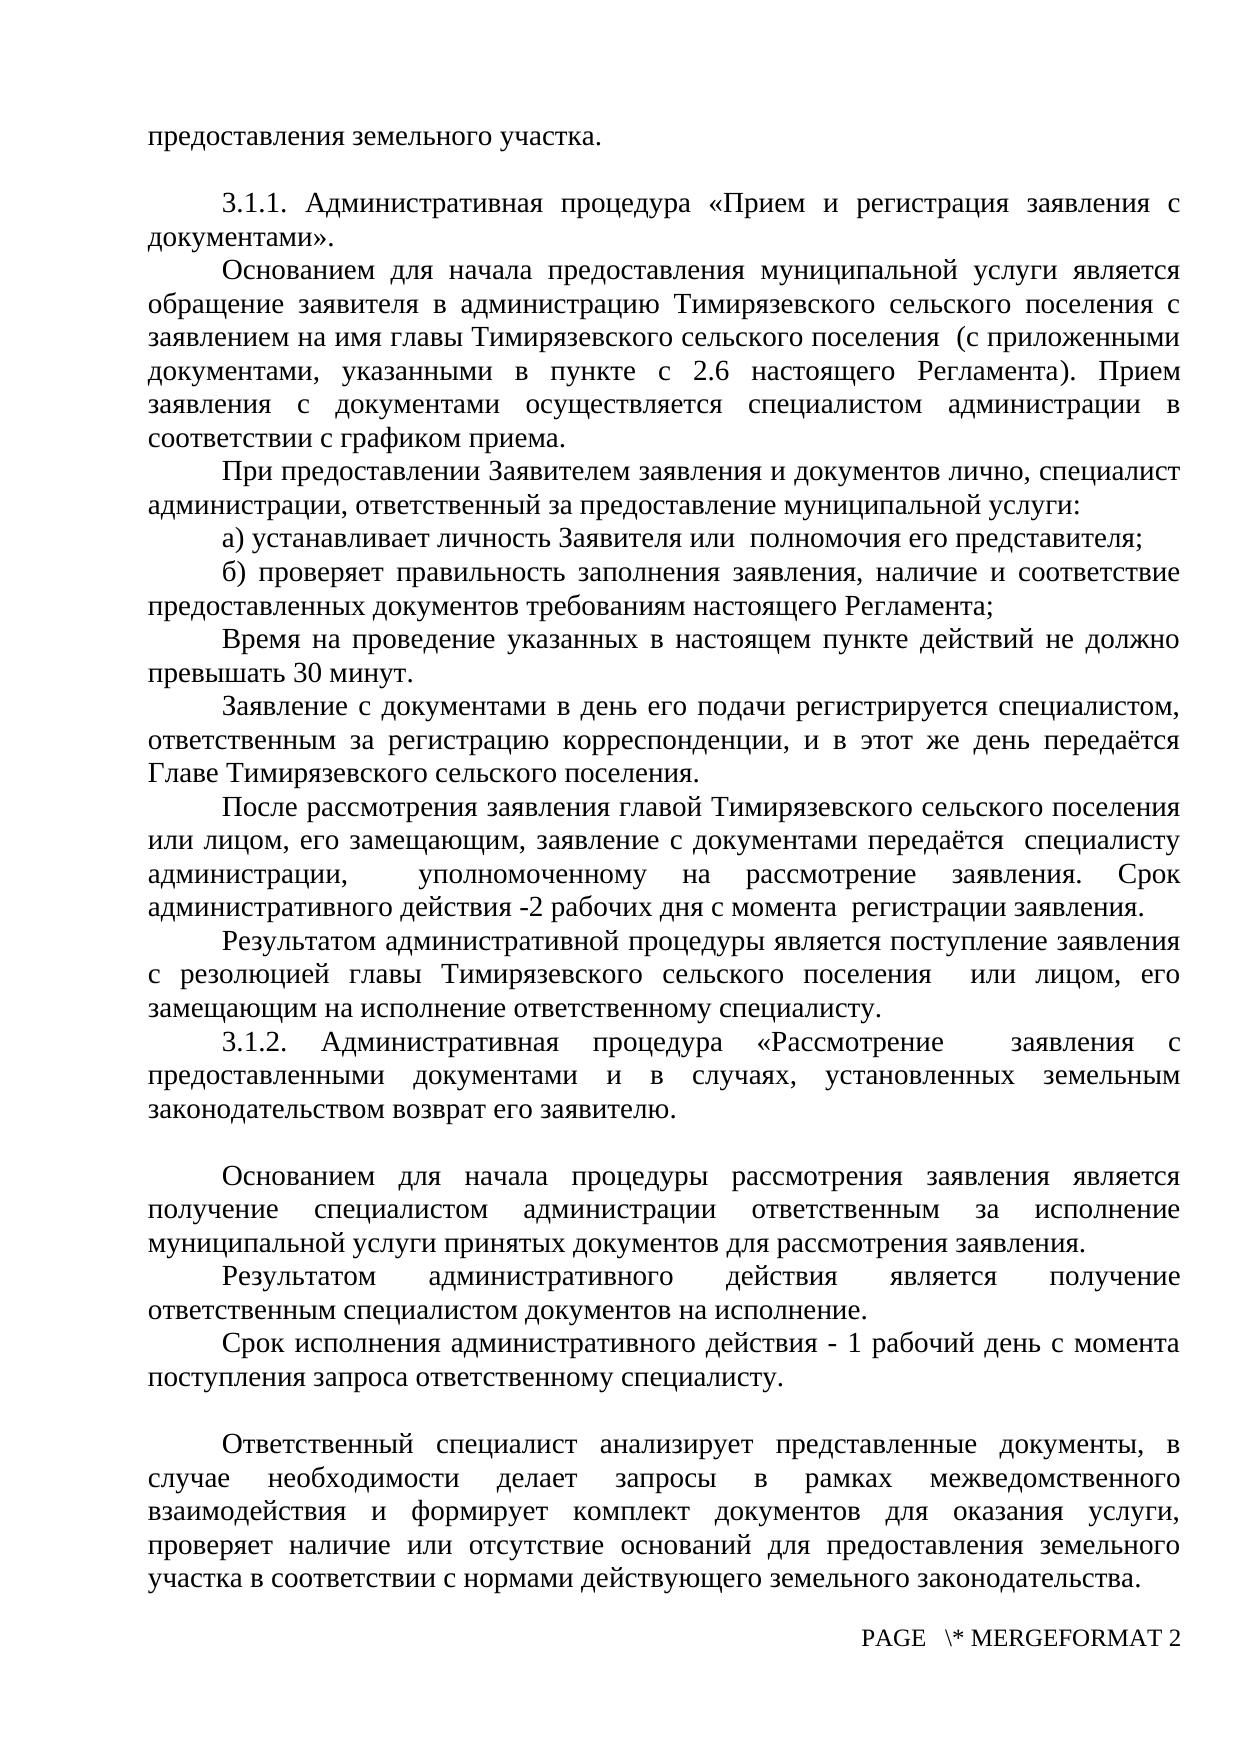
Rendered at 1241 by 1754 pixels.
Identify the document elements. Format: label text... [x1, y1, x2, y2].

text б) проверяет правильность заполнения заявления, наличие и соответствие предоставленных документов требованиям настоящего Регламента; [148, 554, 1181, 621]
text Результатом административного действия является получение ответственным специалистом документов на исполнение. [148, 1258, 1181, 1326]
text Заявление с документами в день его подачи регистрируется специалистом, ответственным за регистрацию корреспонденции, и в этот же день передаётся Главе Тимирязевского сельского поселения. [148, 688, 1181, 789]
text Основанием для начала предоставления муниципальной услуги является обращение заявителя в администрацию Тимирязевского сельского поселения с заявлением на имя главы Тимирязевского сельского поселения (с приложенными документами, указанными в пункте с 2.6 настоящего Регламента). Прием заявления с документами осуществляется специалистом администрации в соответствии с графиком приема. [148, 252, 1181, 453]
text После рассмотрения заявления главой Тимирязевского сельского поселения или лицом, его замещающим, заявление с документами передаётся специалисту администрации, уполномоченному на рассмотрение заявления. Срок административного действия -2 рабочих дня с момента регистрации заявления. [148, 789, 1181, 923]
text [148, 118, 1181, 152]
text При предоставлении Заявителем заявления и документов лично, специалист администрации, ответственный за предоставление муниципальной услуги: [148, 453, 1181, 521]
text Срок исполнения административного действия - 1 рабочий день с момента поступления запроса ответственному специалисту. [148, 1326, 1181, 1393]
text Ответственный специалист анализирует представленные документы, в случае необходимости делает запросы в рамках межведомственного взаимодействия и формирует комплект документов для оказания услуги, проверяет наличие или отсутствие оснований для предоставления земельного участка в соответствии с нормами действующего земельного законодательства. [148, 1426, 1181, 1594]
text Время на проведение указанных в настоящем пункте действий не должно превышать 30 минут. [148, 621, 1181, 688]
text 3.1.1. Административная процедура «Прием и регистрация заявления с документами». [148, 185, 1181, 252]
text Основанием для начала процедуры рассмотрения заявления является получение специалистом администрации ответственным за исполнение муниципальной услуги принятых документов для рассмотрения заявления. [148, 1158, 1181, 1258]
text Результатом административной процедуры является поступление заявления с резолюцией главы Тимирязевского сельского поселения или лицом, его замещающим на исполнение ответственному специалисту. [148, 923, 1181, 1024]
text 3.1.2. Административная процедура «Рассмотрение заявления с предоставленными документами и в случаях, установленных земельным законодательством возврат его заявителю. [148, 1024, 1181, 1124]
text а) устанавливает личность Заявителя или полномочия его представителя; [148, 521, 1181, 554]
